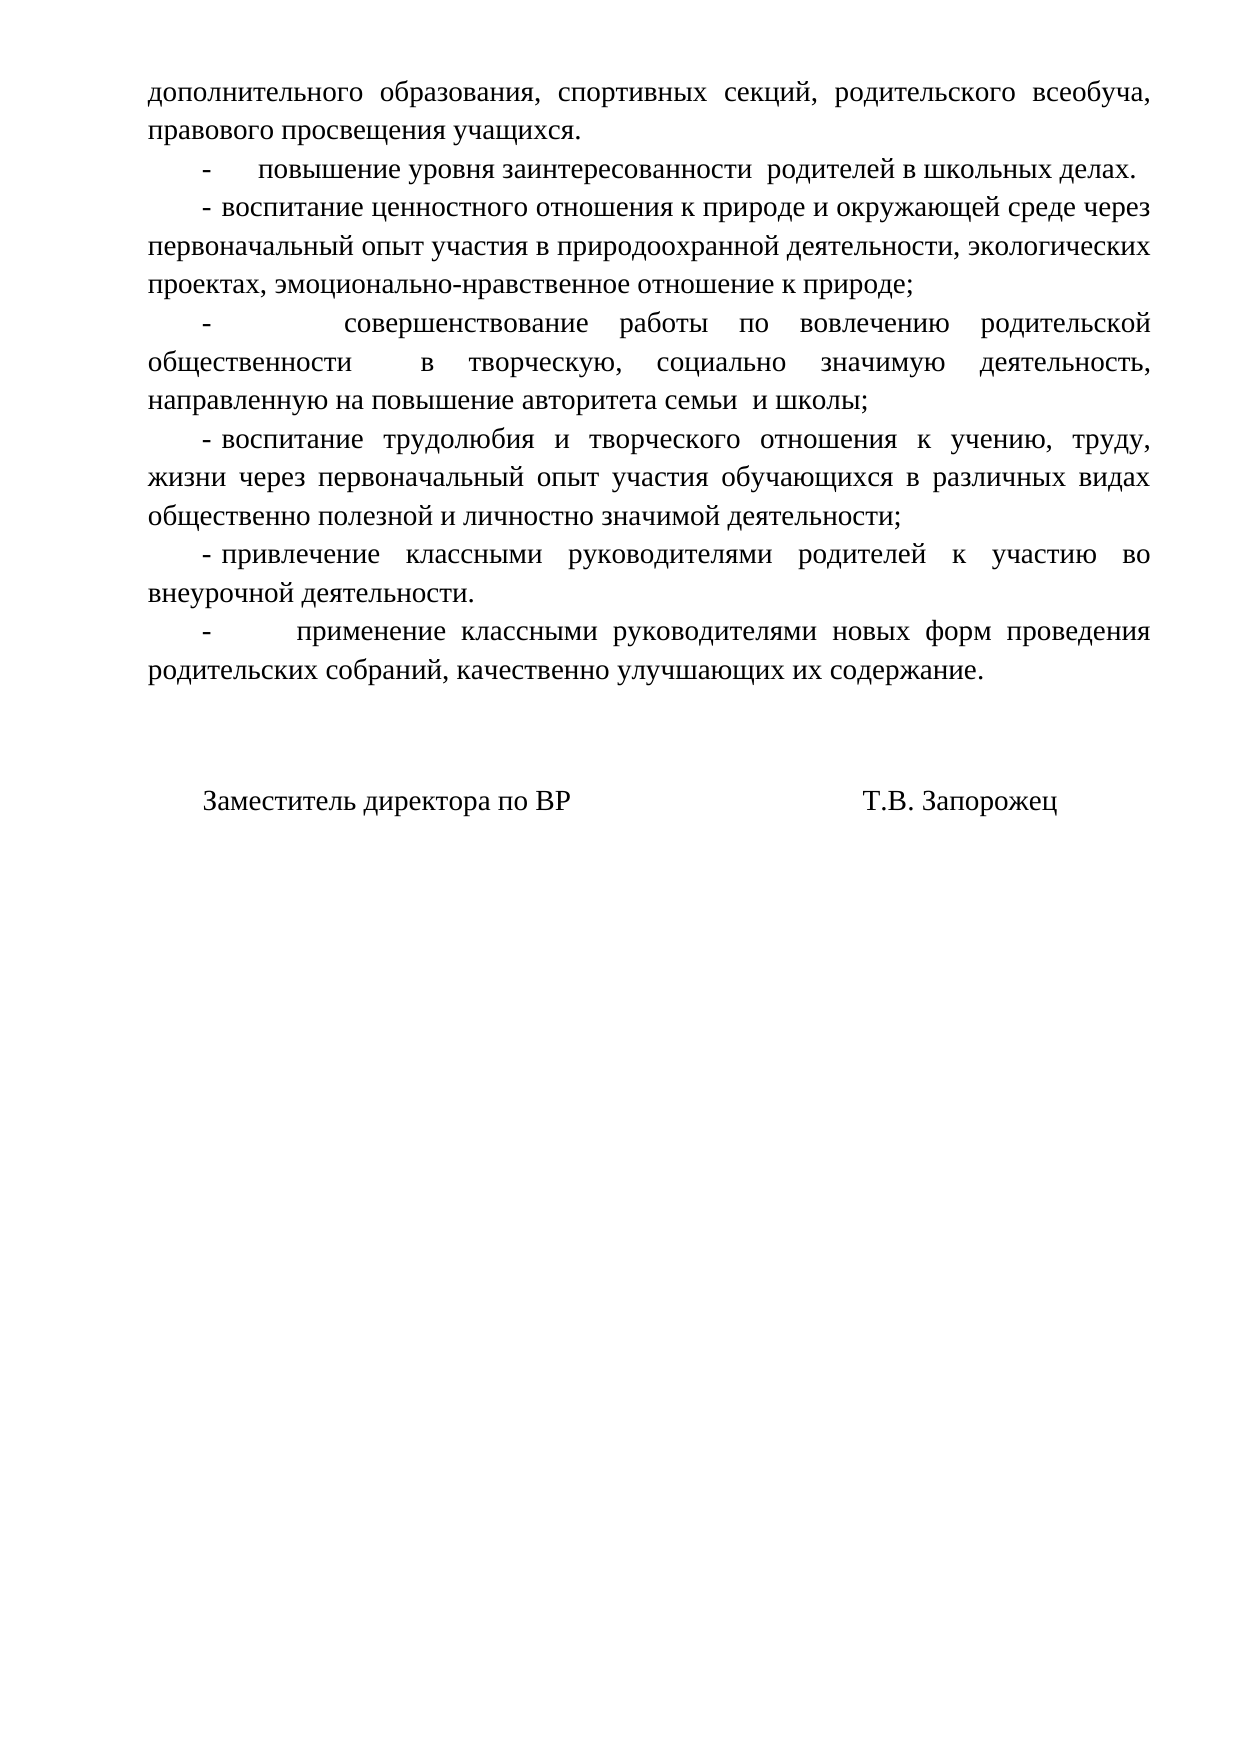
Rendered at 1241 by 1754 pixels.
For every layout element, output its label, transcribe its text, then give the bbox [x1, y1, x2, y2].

list привлечение классными руководителями родителей к участию во внеурочной деятельности. [148, 536, 1152, 608]
list воспитание трудолюбия и творческого отношения к учению, труду, жизни через первоначальный опыт участия обучающихся в различных видах общественно полезной и личностно значимой деятельности; [148, 421, 1152, 531]
list применение классными руководителями новых форм проведения родительских собраний, качественно улучшающих их содержание. [148, 613, 1152, 686]
text Заместитель директора по ВР Т.В. Запорожец [202, 787, 1152, 817]
list повышение уровня заинтересованности родителей в школьных делах. [148, 151, 1152, 184]
list воспитание ценностного отношения к природе и окружающей среде через первоначальный опыт участия в природоохранной деятельности, экологических проектах, эмоционально-нравственное отношение к природе; [148, 189, 1152, 300]
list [148, 74, 1152, 146]
list совершенствование работы по вовлечению родительской общественности в творческую, социально значимую деятельность, направленную на повышение авторитета семьи и школы; [148, 305, 1152, 416]
